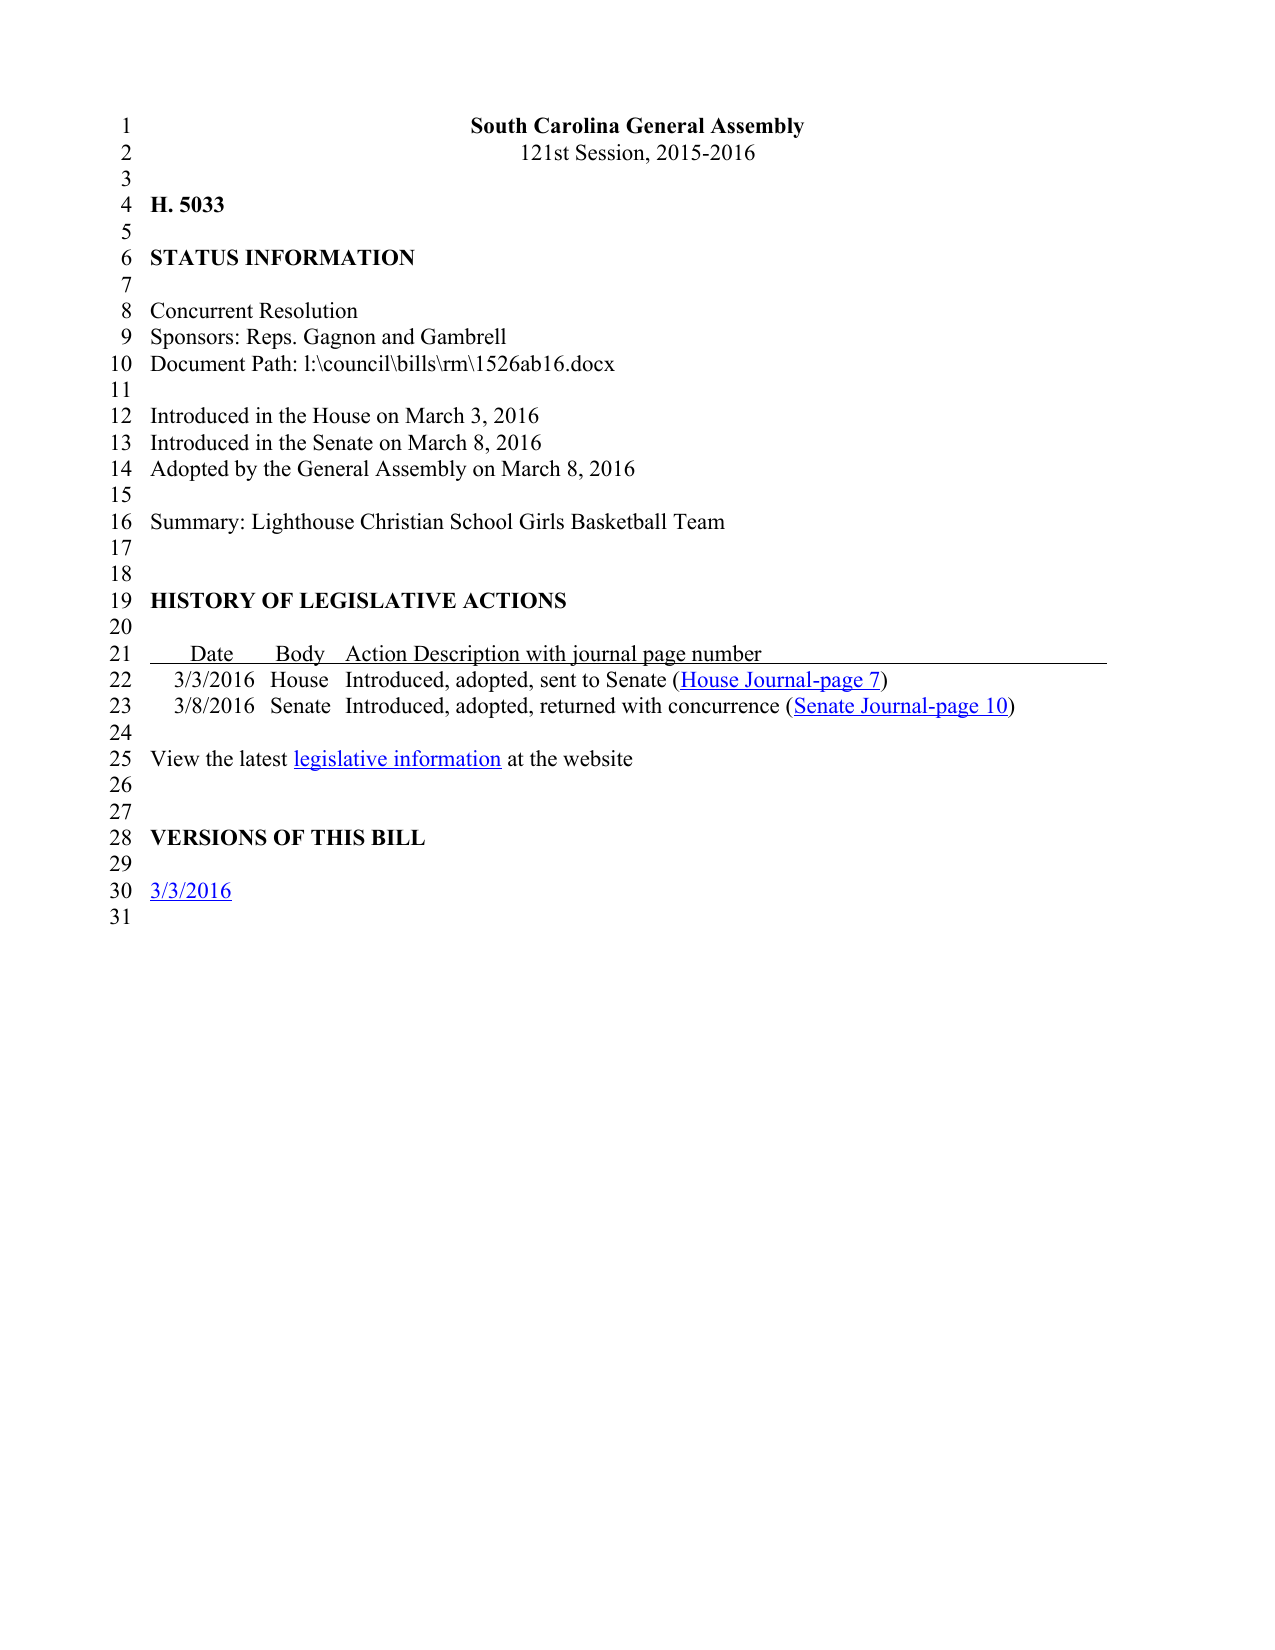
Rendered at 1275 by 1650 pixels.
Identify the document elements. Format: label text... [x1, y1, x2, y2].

text HISTORY OF LEGISLATIVE ACTIONS [150, 587, 1125, 613]
text Concurrent Resolution [150, 297, 1125, 323]
text South Carolina General Assembly [150, 112, 1125, 139]
text Sponsors: Reps. Gagnon and Gambrell [150, 323, 1125, 350]
text Introduced in the Senate on March 8, 2016 [150, 429, 1125, 455]
text Adopted by the General Assembly on March 8, 2016 [150, 455, 1125, 481]
text 3/3/2016 House Introduced, adopted, sent to Senate (House Journal-page 7) [150, 666, 1125, 692]
text Date Body Action Description with journal page number [150, 639, 1125, 666]
text 3/8/2016 Senate Introduced, adopted, returned with concurrence (Senate Journal-page 10) [150, 692, 1125, 719]
text VERSIONS OF THIS BILL [150, 824, 1125, 850]
text 121st Session, 2015-2016 [150, 139, 1125, 165]
text 3/3/2016 [150, 877, 1125, 903]
text Summary: Lighthouse Christian School Girls Basketball Team [150, 508, 1125, 534]
text Introduced in the House on March 3, 2016 [150, 402, 1125, 429]
text H. 5033 [150, 192, 1125, 218]
text View the latest legislative information at the website [150, 745, 1125, 771]
text Document Path: l:\council\bills\rm\1526ab16.docx [150, 350, 1125, 376]
text STATUS INFORMATION [150, 244, 1125, 271]
